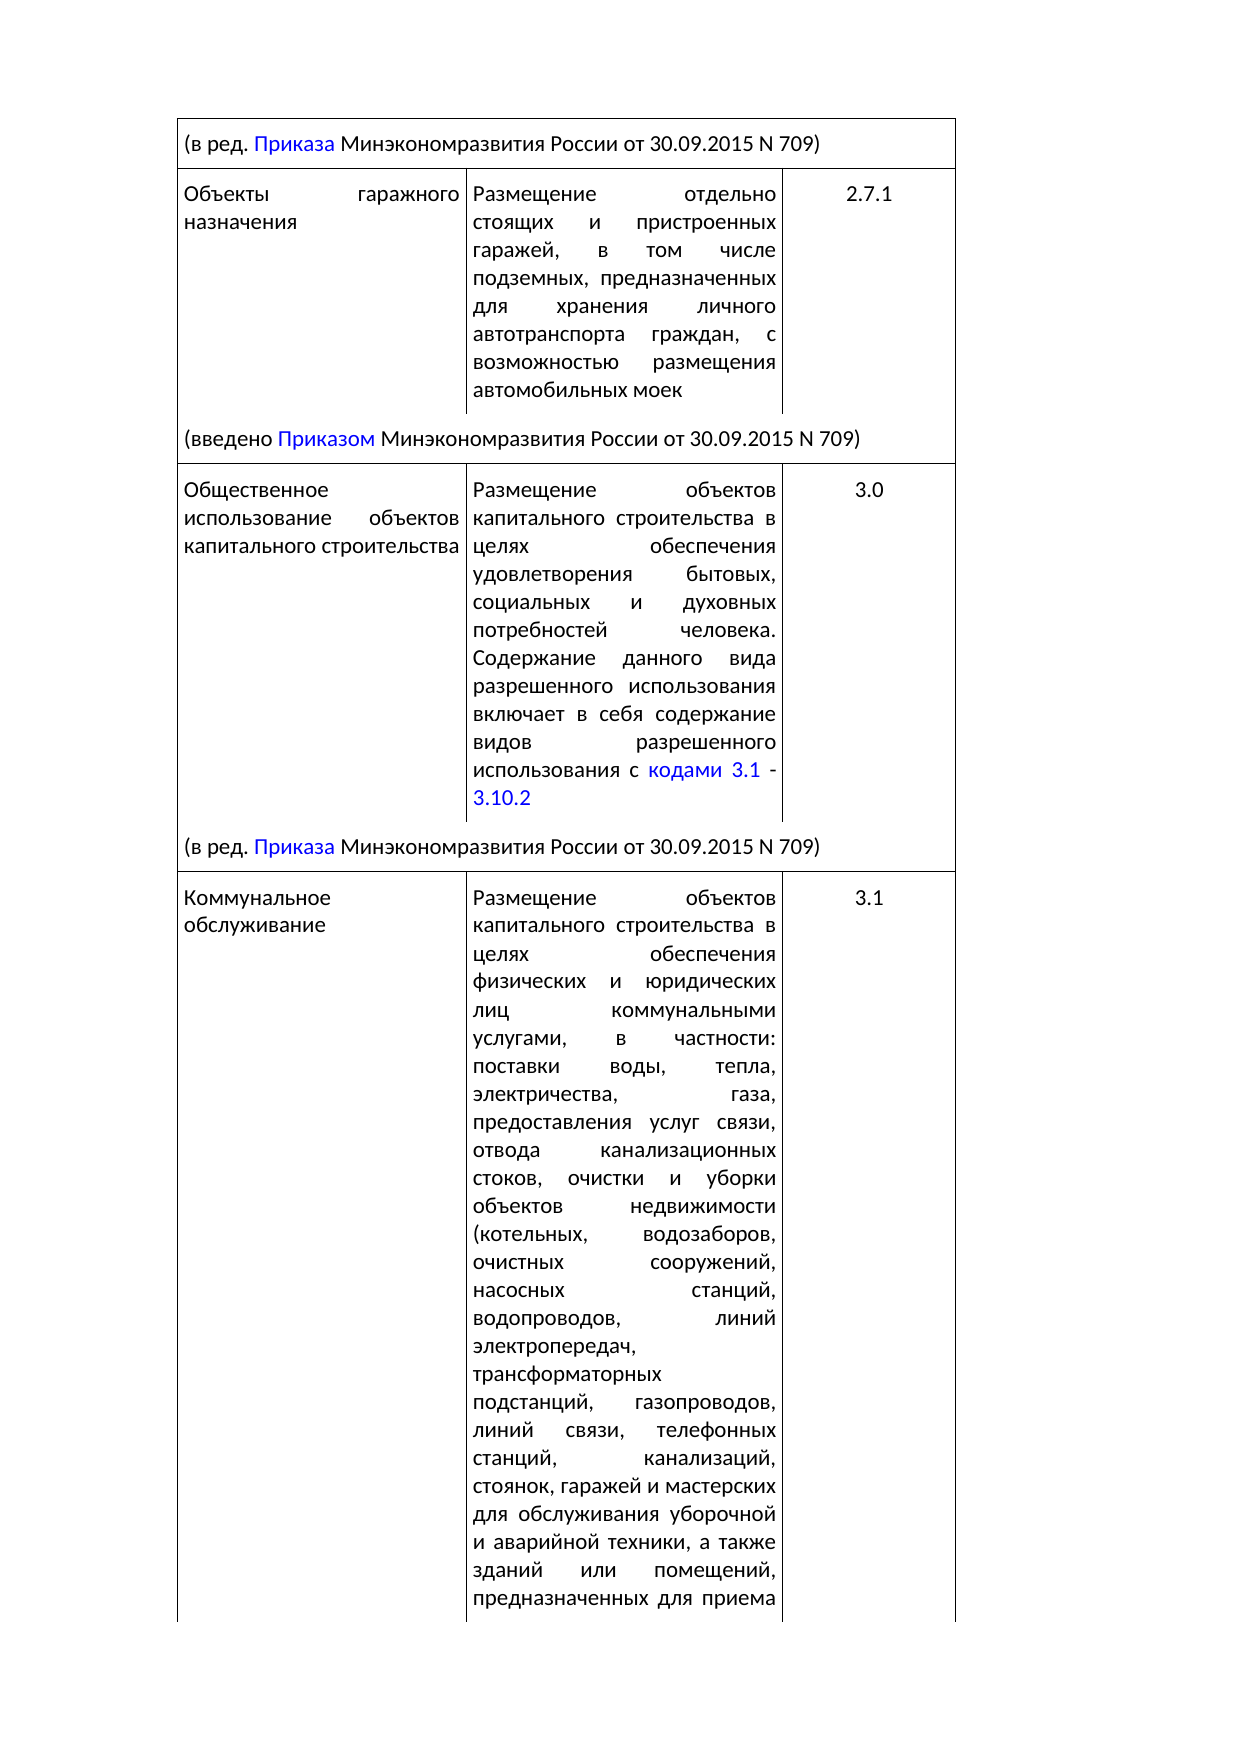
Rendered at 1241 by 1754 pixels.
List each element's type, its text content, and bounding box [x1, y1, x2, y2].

table_cell 3.0 [783, 464, 955, 822]
table_cell (в ред. Приказа Минэкономразвития России от 30.09.2015 N 709) [178, 119, 955, 167]
table_cell 2.7.1 [783, 169, 955, 414]
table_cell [467, 872, 782, 1622]
table_cell 3.1 [783, 872, 955, 1622]
table_cell (в ред. Приказа Минэкономразвития России от 30.09.2015 N 709) [178, 822, 955, 871]
table_cell Общественное использование объектов капитального строительства [178, 464, 466, 822]
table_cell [178, 872, 466, 1622]
table_cell (введено Приказом Минэкономразвития России от 30.09.2015 N 709) [178, 414, 955, 463]
table_cell Размещение объектов капитального строительства в целях обеспечения удовлетворения бытовых, социальных и духовных потребностей человека. Содержание данного вида разрешенного использования включает в себя содержание видов разрешенного использования с кодами 3.1 - 3.10.2 [467, 464, 782, 822]
table_cell Объекты гаражного назначения [178, 169, 466, 414]
table_cell Размещение отдельно стоящих и пристроенных гаражей, в том числе подземных, предназначенных для хранения личного автотранспорта граждан, с возможностью размещения автомобильных моек [467, 169, 782, 414]
